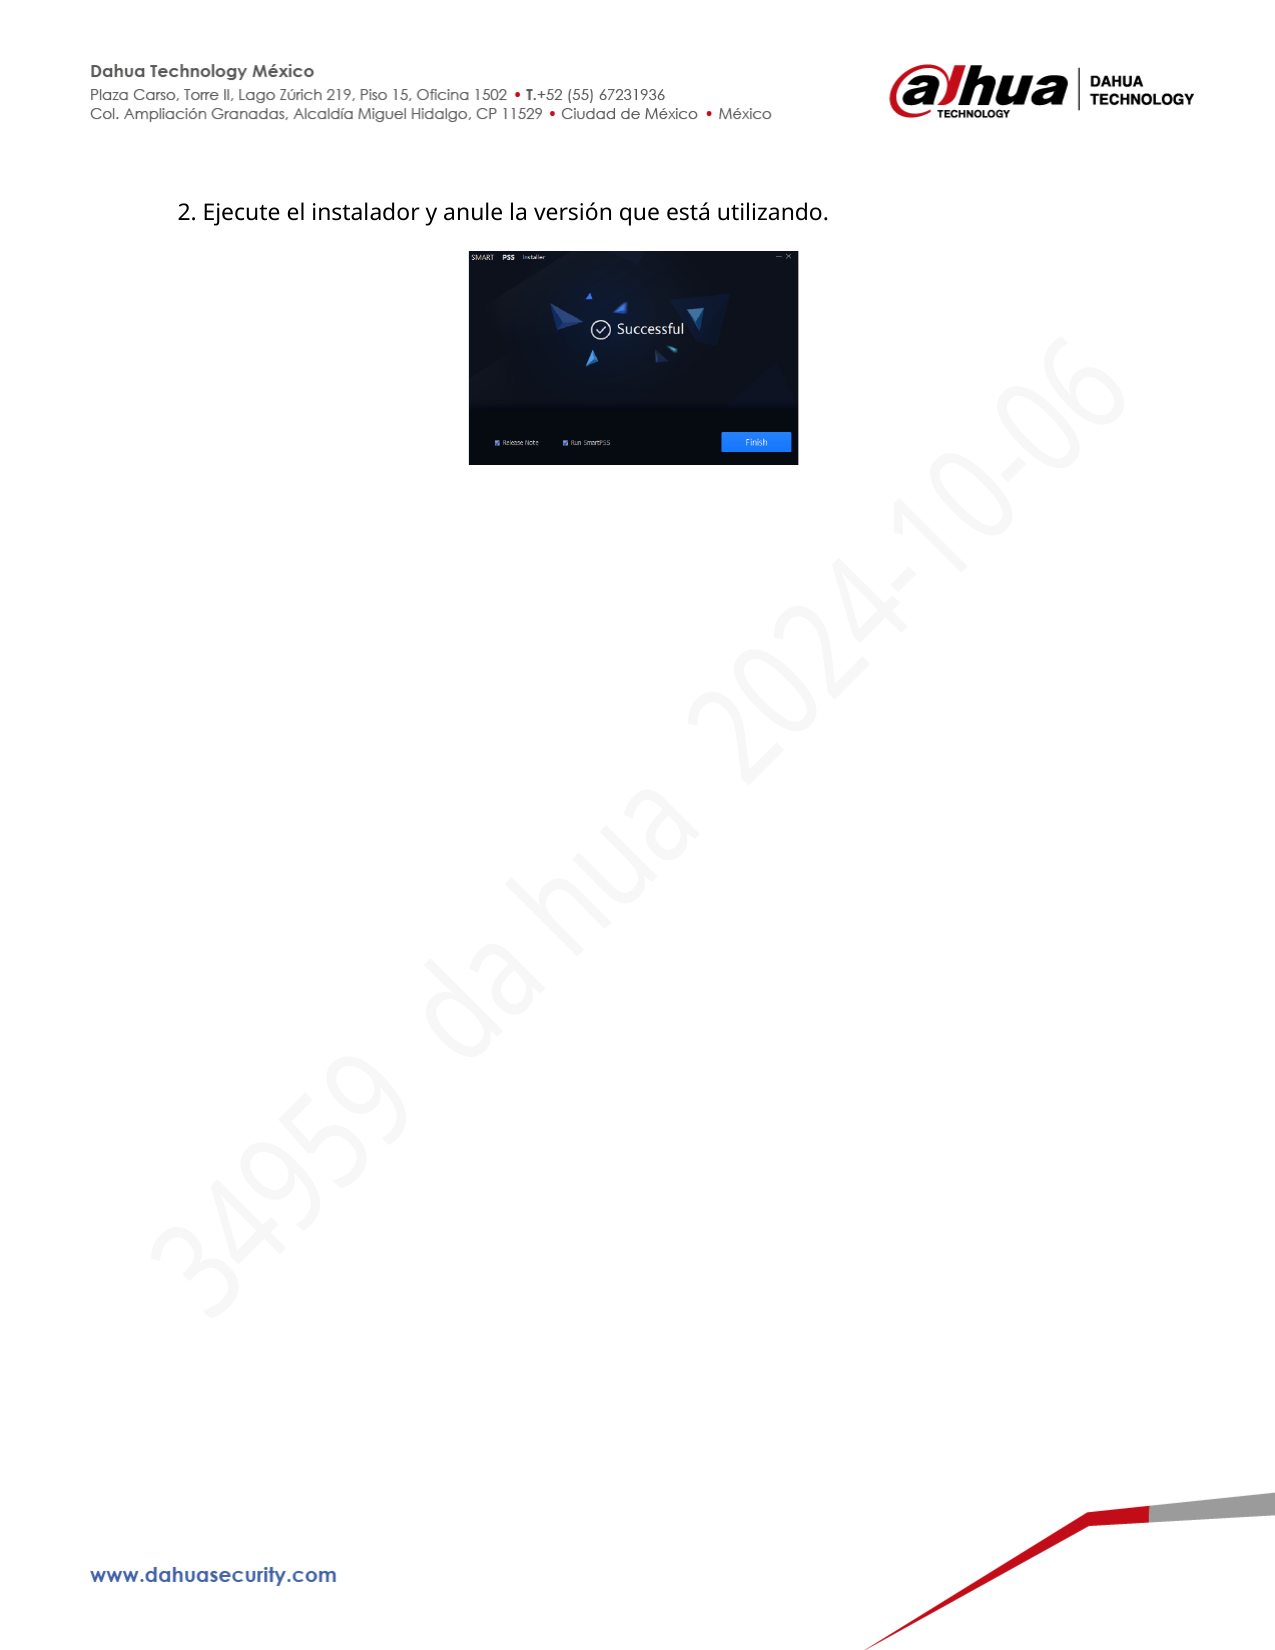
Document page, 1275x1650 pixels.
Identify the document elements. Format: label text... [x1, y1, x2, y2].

text 2. Ejecute el instalador y anule la versión que está utilizando. [177, 196, 1098, 227]
picture [0, 0, 1275, 1650]
